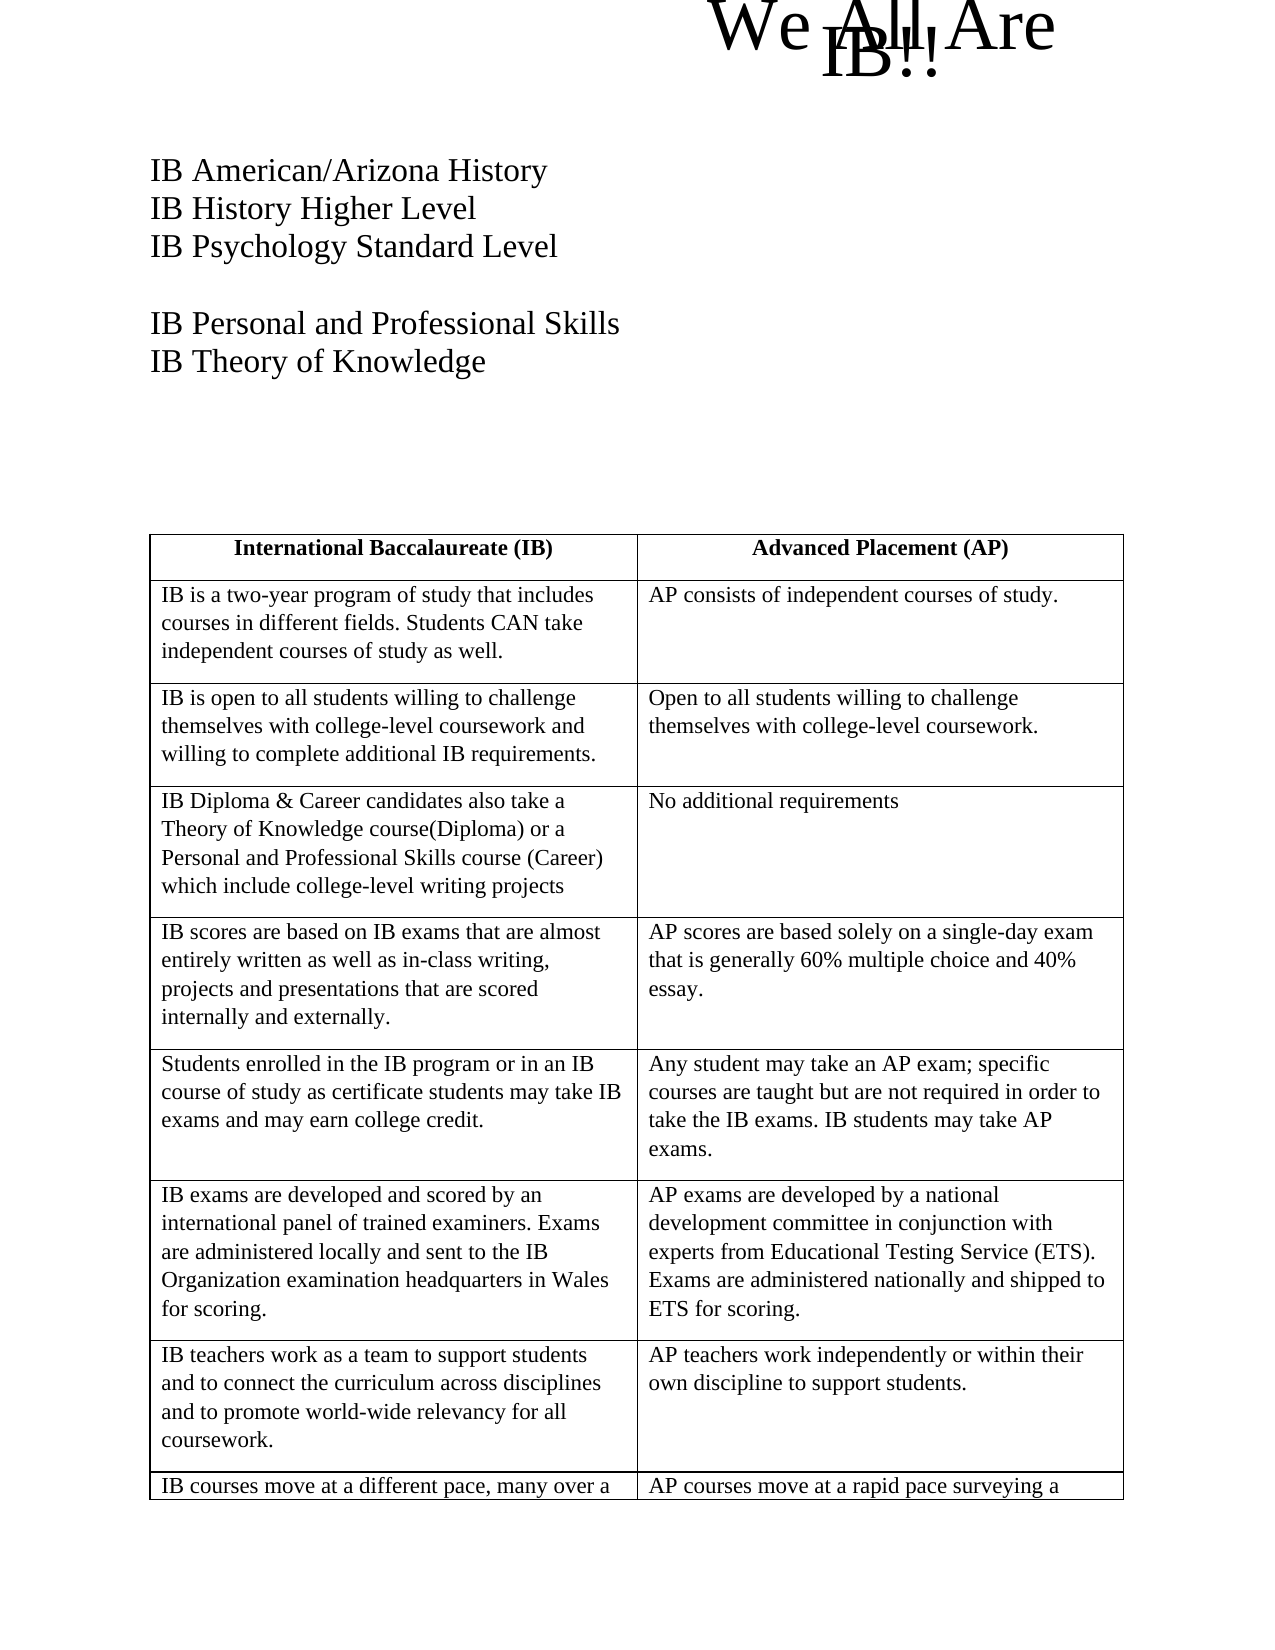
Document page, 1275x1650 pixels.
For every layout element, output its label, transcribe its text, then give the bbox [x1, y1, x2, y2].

text IB History Higher Level [150, 188, 1125, 227]
table_cell IB is open to all students willing to challenge themselves with college-level coursework and willing to complete additional IB requirements. [151, 684, 637, 786]
text IB American/Arizona History [150, 150, 1125, 188]
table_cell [638, 1473, 1123, 1499]
table_cell AP scores are based solely on a single-day exam that is generally 60% multiple choice and 40% essay. [638, 918, 1123, 1048]
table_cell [151, 1473, 637, 1499]
text IB Theory of Knowledge [150, 342, 1125, 380]
table_cell AP teachers work independently or within their own discipline to support students. [638, 1341, 1123, 1471]
table_cell IB scores are based on IB exams that are almost entirely written as well as in-class writing, projects and presentations that are scored internally and externally. [151, 918, 637, 1048]
table_cell IB Diploma & Career candidates also take a Theory of Knowledge course(Diploma) or a Personal and Professional Skills course (Career) which include college-level writing projects [151, 787, 637, 917]
table_cell Open to all students willing to challenge themselves with college-level coursework. [638, 684, 1123, 786]
table_header International Baccalaureate (IB) [151, 535, 637, 579]
text IB Psychology Standard Level [150, 227, 1125, 265]
table_cell IB is a two-year program of study that includes courses in different fields. Students CAN take independent courses of study as well. [151, 581, 637, 683]
table_cell IB exams are developed and scored by an international panel of trained examiners. Exams are administered locally and sent to the IB Organization examination headquarters in Wales for scoring. [151, 1181, 637, 1340]
table_cell Any student may take an AP exam; specific courses are taught but are not required in order to take the IB exams. IB students may take AP exams. [638, 1050, 1123, 1180]
table_cell AP consists of independent courses of study. [638, 581, 1123, 683]
table_cell Students enrolled in the IB program or in an IB course of study as certificate students may take IB exams and may earn college credit. [151, 1050, 637, 1180]
table_header Advanced Placement (AP) [638, 535, 1123, 579]
table_cell IB teachers work as a team to support students and to connect the curriculum across disciplines and to promote world-wide relevancy for all coursework. [151, 1341, 637, 1471]
table_cell AP exams are developed by a national development committee in conjunction with experts from Educational Testing Service (ETS). Exams are administered nationally and shipped to ETS for scoring. [638, 1181, 1123, 1340]
table_cell No additional requirements [638, 787, 1123, 917]
text IB Personal and Professional Skills [150, 303, 1125, 342]
